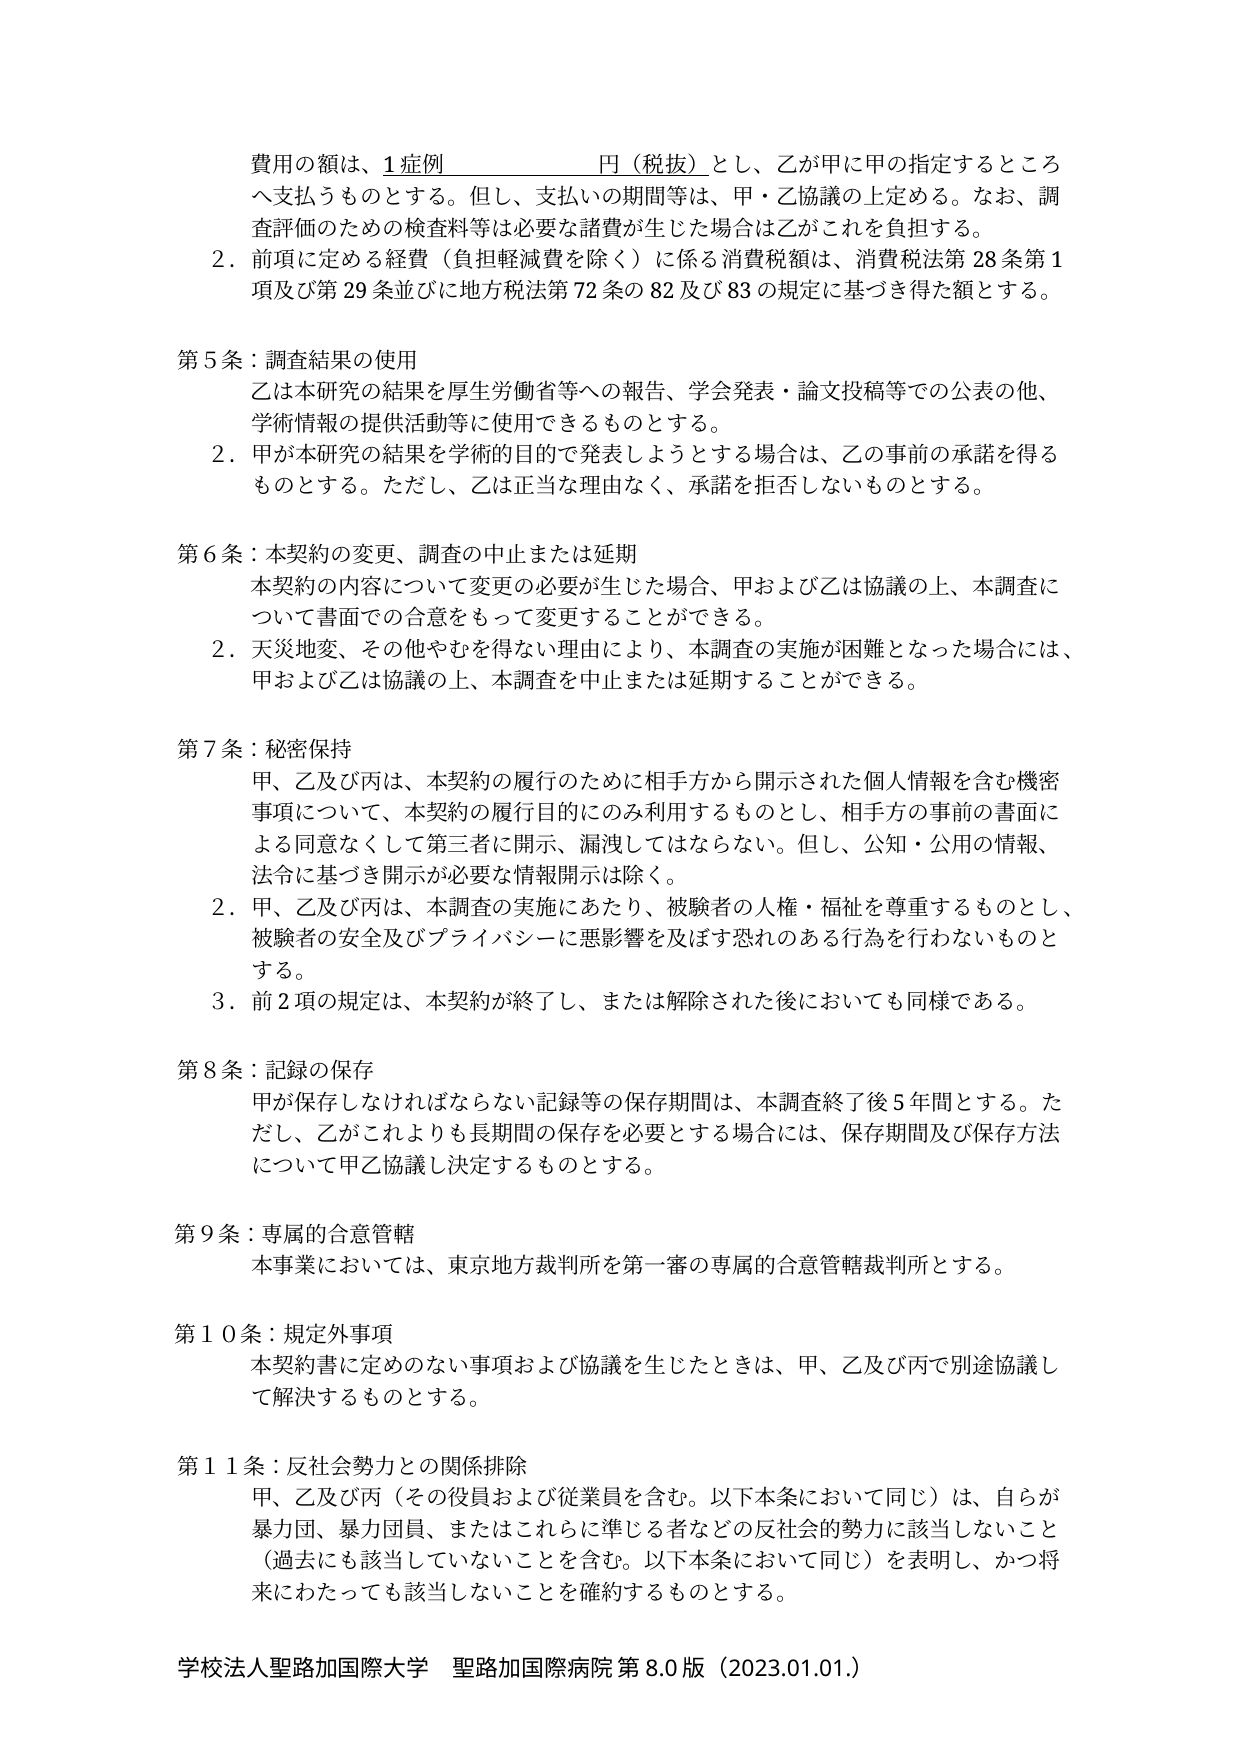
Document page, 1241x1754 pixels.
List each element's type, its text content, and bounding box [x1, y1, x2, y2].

text 第７条：秘密保持 [177, 733, 1063, 764]
list 甲が本研究の結果を学術的目的で発表しようとする場合は、乙の事前の承諾を得るものとする。ただし、乙は正当な理由なく、承諾を拒否しないものとする。 [207, 437, 1063, 500]
text 第８条：記録の保存 [177, 1053, 1063, 1085]
text 本契約書に定めのない事項および協議を生じたときは、甲、乙及び丙で別途協議して解決するものとする。 [251, 1349, 1063, 1412]
text 第９条：専属的合意管轄 [174, 1217, 1063, 1248]
list 前項に定める経費（負担軽減費を除く）に係る消費税額は、消費税法第28条第1項及び第29条並びに地方税法第72条の82及び83の規定に基づき得た額とする。 [207, 242, 1063, 305]
text 本事業においては、東京地方裁判所を第一審の専属的合意管轄裁判所とする。 [251, 1248, 1063, 1280]
text 甲が保存しなければならない記録等の保存期間は、本調査終了後5年間とする。ただし、乙がこれよりも長期間の保存を必要とする場合には、保存期間及び保存方法について甲乙協議し決定するものとする。 [251, 1085, 1063, 1179]
text 費用の額は、1症例 円（税抜）とし、乙が甲に甲の指定するところへ支払うものとする。但し、支払いの期間等は、甲・乙協議の上定める。なお、調査評価のための検査料等は必要な諸費が生じた場合は乙がこれを負担する。 [251, 148, 1063, 242]
text 甲、乙及び丙は、本契約の履行のために相手方から開示された個人情報を含む機密事項について、本契約の履行目的にのみ利用するものとし、相手方の事前の書面による同意なくして第三者に開示、漏洩してはならない。但し、公知・公用の情報、法令に基づき開示が必要な情報開示は除く。 [251, 764, 1063, 890]
text 第１０条：規定外事項 [174, 1317, 1063, 1349]
list 天災地変、その他やむを得ない理由により、本調査の実施が困難となった場合には、甲および乙は協議の上、本調査を中止または延期することができる。 [207, 632, 1063, 695]
text 第１１条：反社会勢力との関係排除 [177, 1449, 1063, 1481]
text 本契約の内容について変更の必要が生じた場合、甲および乙は協議の上、本調査について書面での合意をもって変更することができる。 [251, 569, 1063, 632]
list 前2項の規定は、本契約が終了し、または解除された後においても同様である。 [207, 984, 1063, 1016]
list 甲、乙及び丙は、本調査の実施にあたり、被験者の人権・福祉を尊重するものとし、被験者の安全及びプライバシーに悪影響を及ぼす恐れのある行為を行わないものとする。 [207, 890, 1063, 984]
text 甲、乙及び丙（その役員および従業員を含む。以下本条において同じ）は、自らが暴力団、暴力団員、またはこれらに準じる者などの反社会的勢力に該当しないこと（過去にも該当していないことを含む。以下本条において同じ）を表明し、かつ将来にわたっても該当しないことを確約するものとする。 [251, 1481, 1063, 1606]
text 第６条：本契約の変更、調査の中止または延期 [177, 538, 1063, 569]
text 乙は本研究の結果を厚生労働省等への報告、学会発表・論文投稿等での公表の他、学術情報の提供活動等に使用できるものとする。 [251, 374, 1063, 437]
text 第５条：調査結果の使用 [177, 343, 1063, 374]
